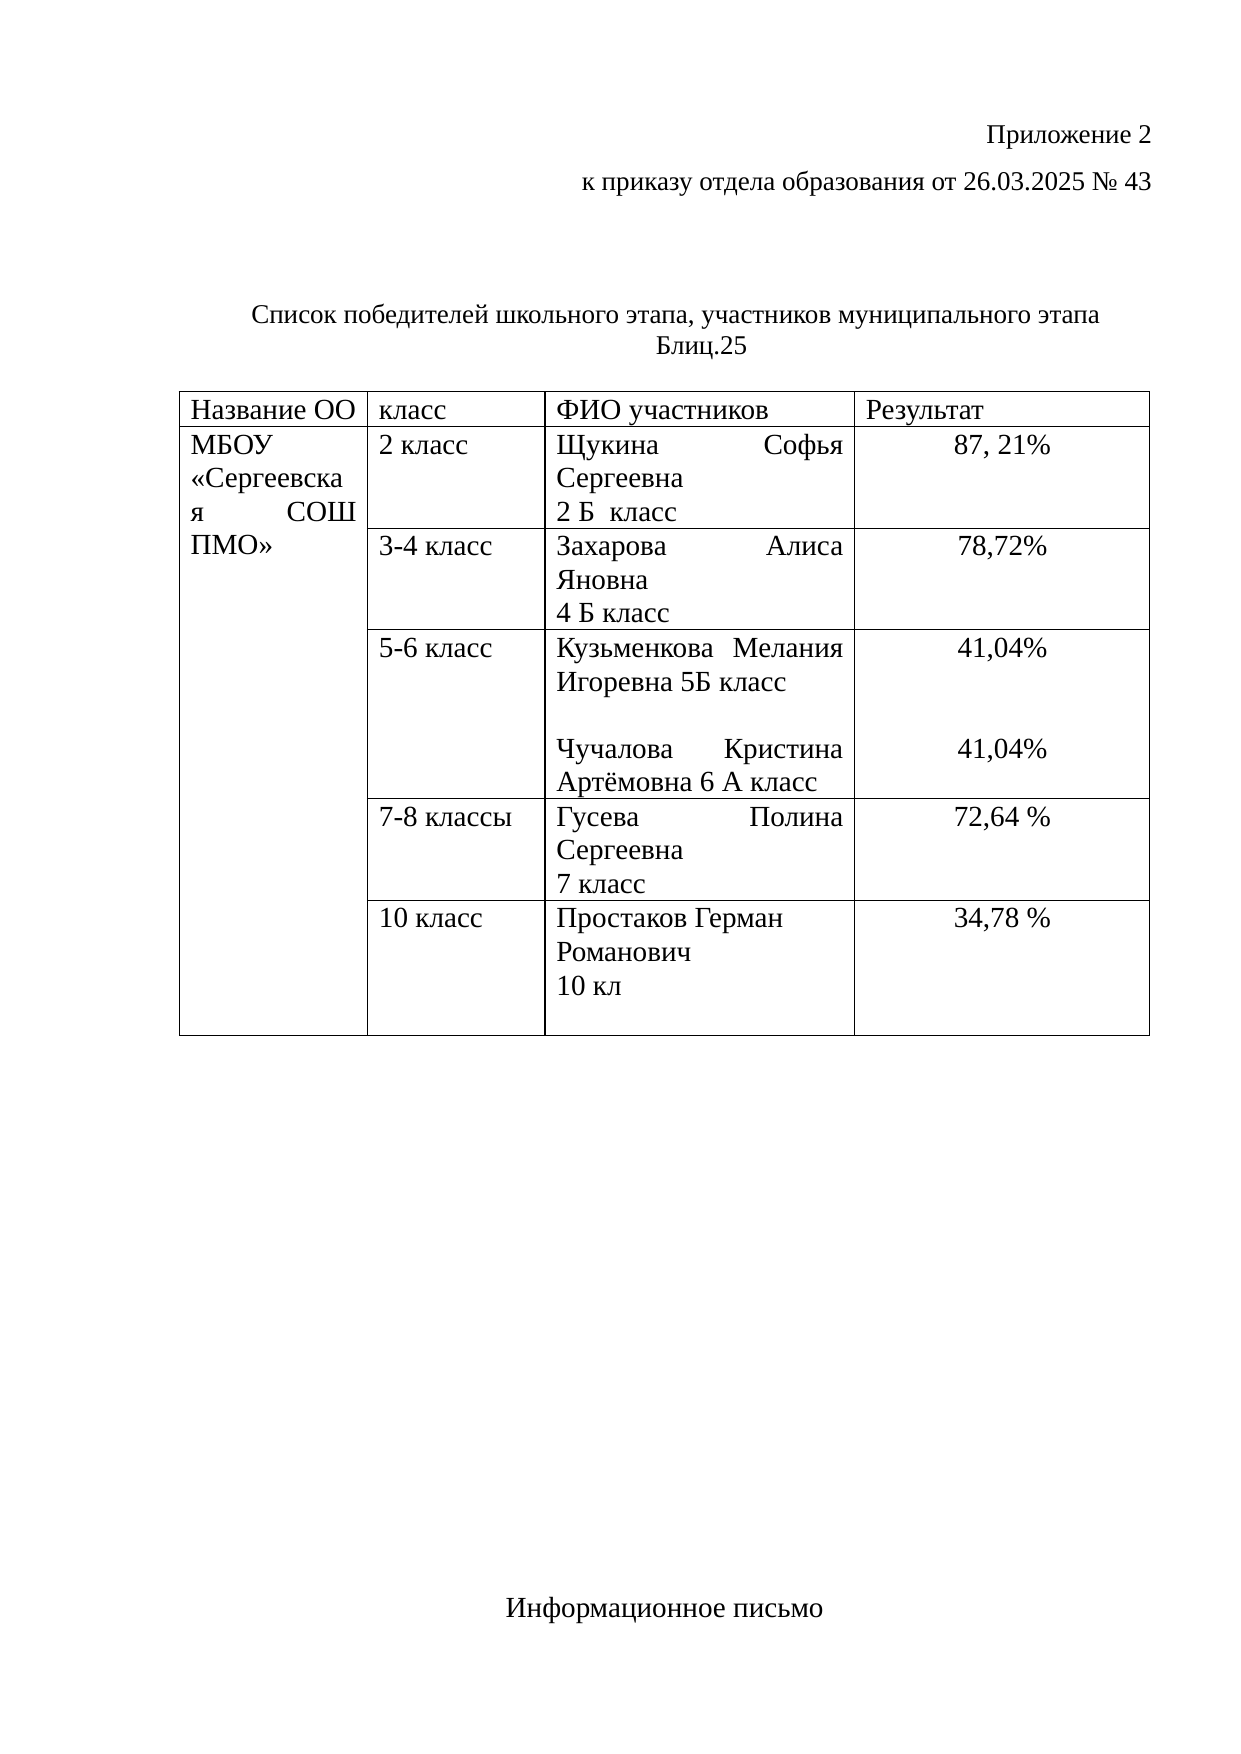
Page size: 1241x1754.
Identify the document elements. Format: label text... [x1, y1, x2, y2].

table_cell 7-8 классы [368, 799, 544, 899]
table_cell 34,78 % [855, 901, 1149, 1035]
text Информационное письмо [177, 1591, 1152, 1624]
table_cell Щукина Софья Сергеевна 2 Б класс [546, 427, 854, 527]
table_cell 87, 21% [855, 427, 1149, 527]
table_header Результат [855, 392, 1149, 426]
table_cell 2 класс [368, 427, 544, 527]
table_header Название ОО [180, 392, 367, 426]
table_cell 10 класс [368, 901, 544, 1035]
table_cell 72,64 % [855, 799, 1149, 899]
table_cell Простаков Герман Романович 10 кл [546, 901, 854, 1035]
table_cell МБОУ «Сергеевская СОШ ПМО» [180, 427, 367, 1035]
table_cell 78,72% [855, 529, 1149, 629]
text Список победителей школьного этапа, участников муниципального этапа [177, 298, 1152, 329]
table_header класс [368, 392, 544, 426]
text Блиц.25 [177, 329, 1152, 360]
text к приказу отдела образования от 26.03.2025 № 43 [177, 165, 1152, 196]
table_cell Кузьменкова Мелания Игоревна 5Б класс Чучалова Кристина Артёмовна 6 А класс [546, 630, 854, 798]
table_header ФИО участников [546, 392, 854, 426]
table_cell Захарова Алиса Яновна 4 Б класс [546, 529, 854, 629]
text Приложение 2 [177, 118, 1152, 149]
table_cell 41,04% 41,04% [855, 630, 1149, 798]
table_cell Гусева Полина Сергеевна 7 класс [546, 799, 854, 899]
table_cell 3-4 класс [368, 529, 544, 629]
table_cell 5-6 класс [368, 630, 544, 798]
